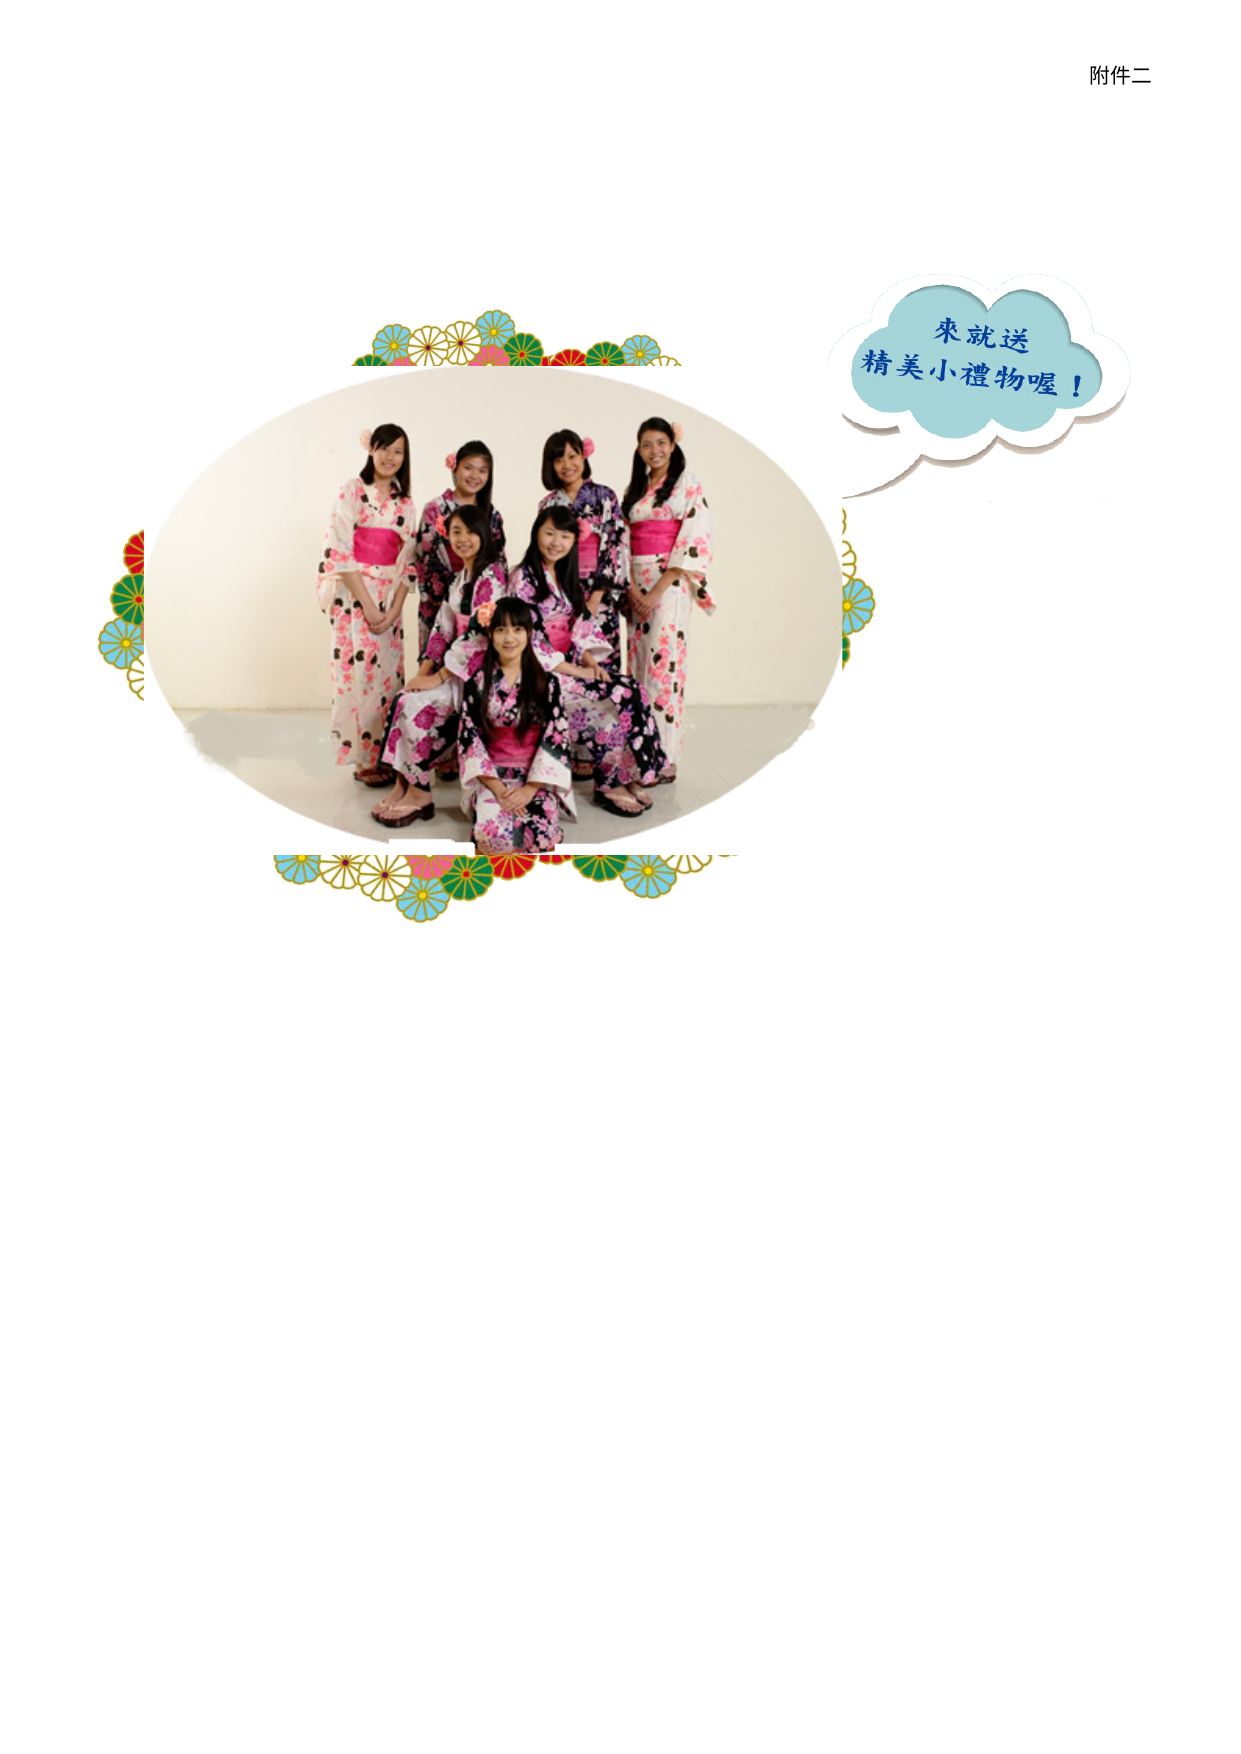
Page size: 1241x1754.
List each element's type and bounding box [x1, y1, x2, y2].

picture [68, 258, 1138, 971]
